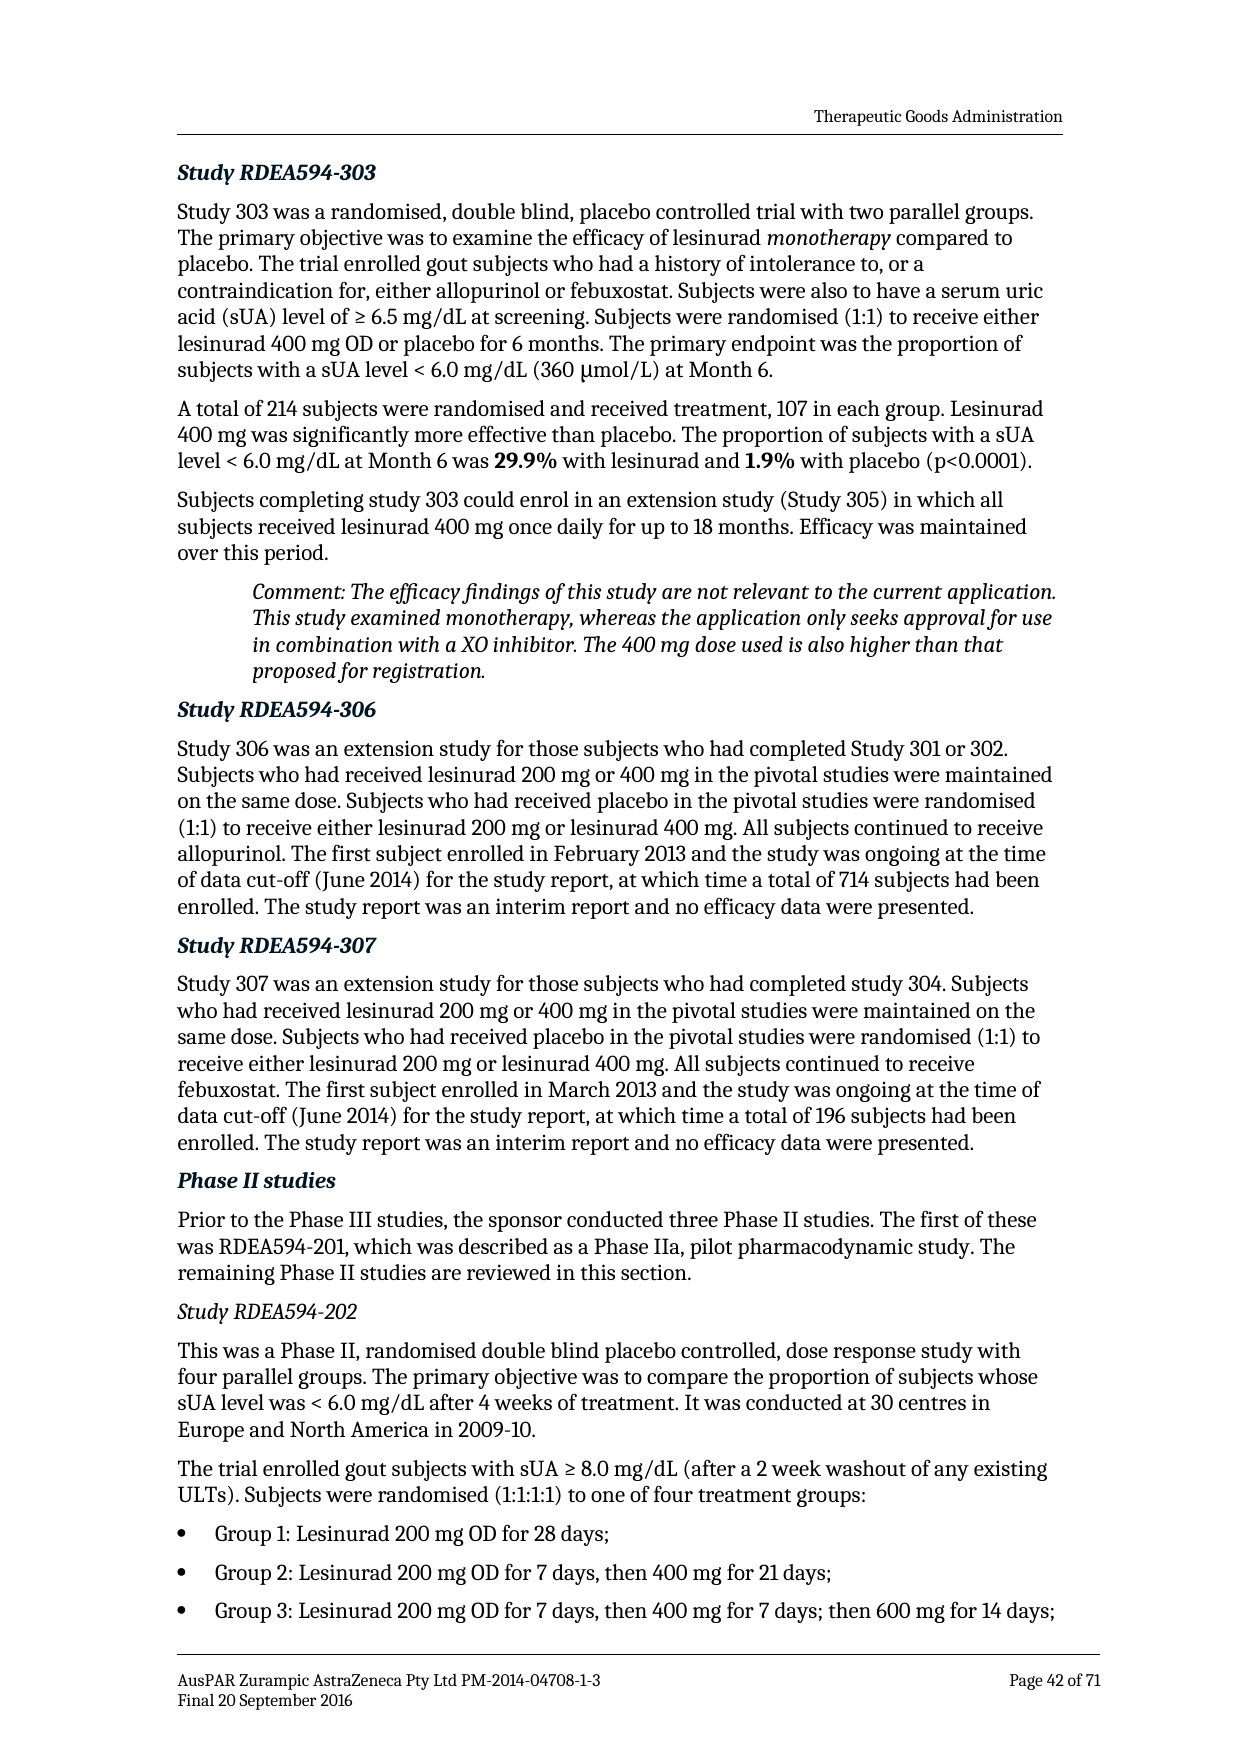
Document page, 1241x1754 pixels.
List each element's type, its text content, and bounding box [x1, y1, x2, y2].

subtitle Study RDEA594-307 [177, 932, 1063, 959]
list Group 3: Lesinurad 200 mg OD for 7 days, then 400 mg for 7 days; then 600 mg for 14 days; [177, 1598, 1063, 1625]
text The trial enrolled gout subjects with sUA ≥ 8.0 mg/dL (after a 2 week washout of any existing ULTs). Subjects were randomised (1:1:1:1) to one of four treatment groups: [177, 1455, 1063, 1508]
text Study 306 was an extension study for those subjects who had completed Study 301 or 302. Subjects who had received lesinurad 200 mg or 400 mg in the pivotal studies were maintained on the same dose. Subjects who had received placebo in the pivotal studies were randomised (1:1) to receive either lesinurad 200 mg or lesinurad 400 mg. All subjects continued to receive allopurinol. The first subject enrolled in February 2013 and the study was ongoing at the time of data cut-off (June 2014) for the study report, at which time a total of 714 subjects had been enrolled. The study report was an interim report and no efficacy data were presented. [177, 735, 1063, 920]
text Subjects completing study 303 could enrol in an extension study (Study 305) in which all subjects received lesinurad 400 mg once daily for up to 18 months. Efficacy was maintained over this period. [177, 487, 1063, 566]
text Comment: The efficacy findings of this study are not relevant to the current application. This study examined monotherapy, whereas the application only seeks approval for use in combination with a XO inhibitor. The 400 mg dose used is also higher than that proposed for registration. [252, 579, 1063, 684]
subtitle Phase II studies [177, 1168, 1063, 1194]
text Study 303 was a randomised, double blind, placebo controlled trial with two parallel groups. The primary objective was to examine the efficacy of lesinurad monotherapy compared to placebo. The trial enrolled gout subjects who had a history of intolerance to, or a contraindication for, either allopurinol or febuxostat. Subjects were also to have a serum uric acid (sUA) level of ≥ 6.5 mg/dL at screening. Subjects were randomised (1:1) to receive either lesinurad 400 mg OD or placebo for 6 months. The primary endpoint was the proportion of subjects with a sUA level < 6.0 mg/dL (360 μmol/L) at Month 6. [177, 198, 1063, 383]
text Study 307 was an extension study for those subjects who had completed study 304. Subjects who had received lesinurad 200 mg or 400 mg in the pivotal studies were maintained on the same dose. Subjects who had received placebo in the pivotal studies were randomised (1:1) to receive either lesinurad 200 mg or lesinurad 400 mg. All subjects continued to receive febuxostat. The first subject enrolled in March 2013 and the study was ongoing at the time of data cut-off (June 2014) for the study report, at which time a total of 196 subjects had been enrolled. The study report was an interim report and no efficacy data were presented. [177, 971, 1063, 1156]
subtitle Study RDEA594-303 [177, 160, 1063, 186]
subtitle Study RDEA594-306 [177, 697, 1063, 723]
subtitle Study RDEA594-202 [177, 1299, 1063, 1325]
text A total of 214 subjects were randomised and received treatment, 107 in each group. Lesinurad 400 mg was significantly more effective than placebo. The proportion of subjects with a sUA level < 6.0 mg/dL at Month 6 was 29.9% with lesinurad and 1.9% with placebo (p<0.0001). [177, 396, 1063, 474]
list Group 1: Lesinurad 200 mg OD for 28 days; [177, 1521, 1063, 1547]
list Group 2: Lesinurad 200 mg OD for 7 days, then 400 mg for 21 days; [177, 1559, 1063, 1586]
text This was a Phase II, randomised double blind placebo controlled, dose response study with four parallel groups. The primary objective was to compare the proportion of subjects whose sUA level was < 6.0 mg/dL after 4 weeks of treatment. It was conducted at 30 centres in Europe and North America in 2009-10. [177, 1337, 1063, 1443]
text Prior to the Phase III studies, the sponsor conducted three Phase II studies. The first of these was RDEA594-201, which was described as a Phase IIa, pilot pharmacodynamic study. The remaining Phase II studies are reviewed in this section. [177, 1207, 1063, 1286]
